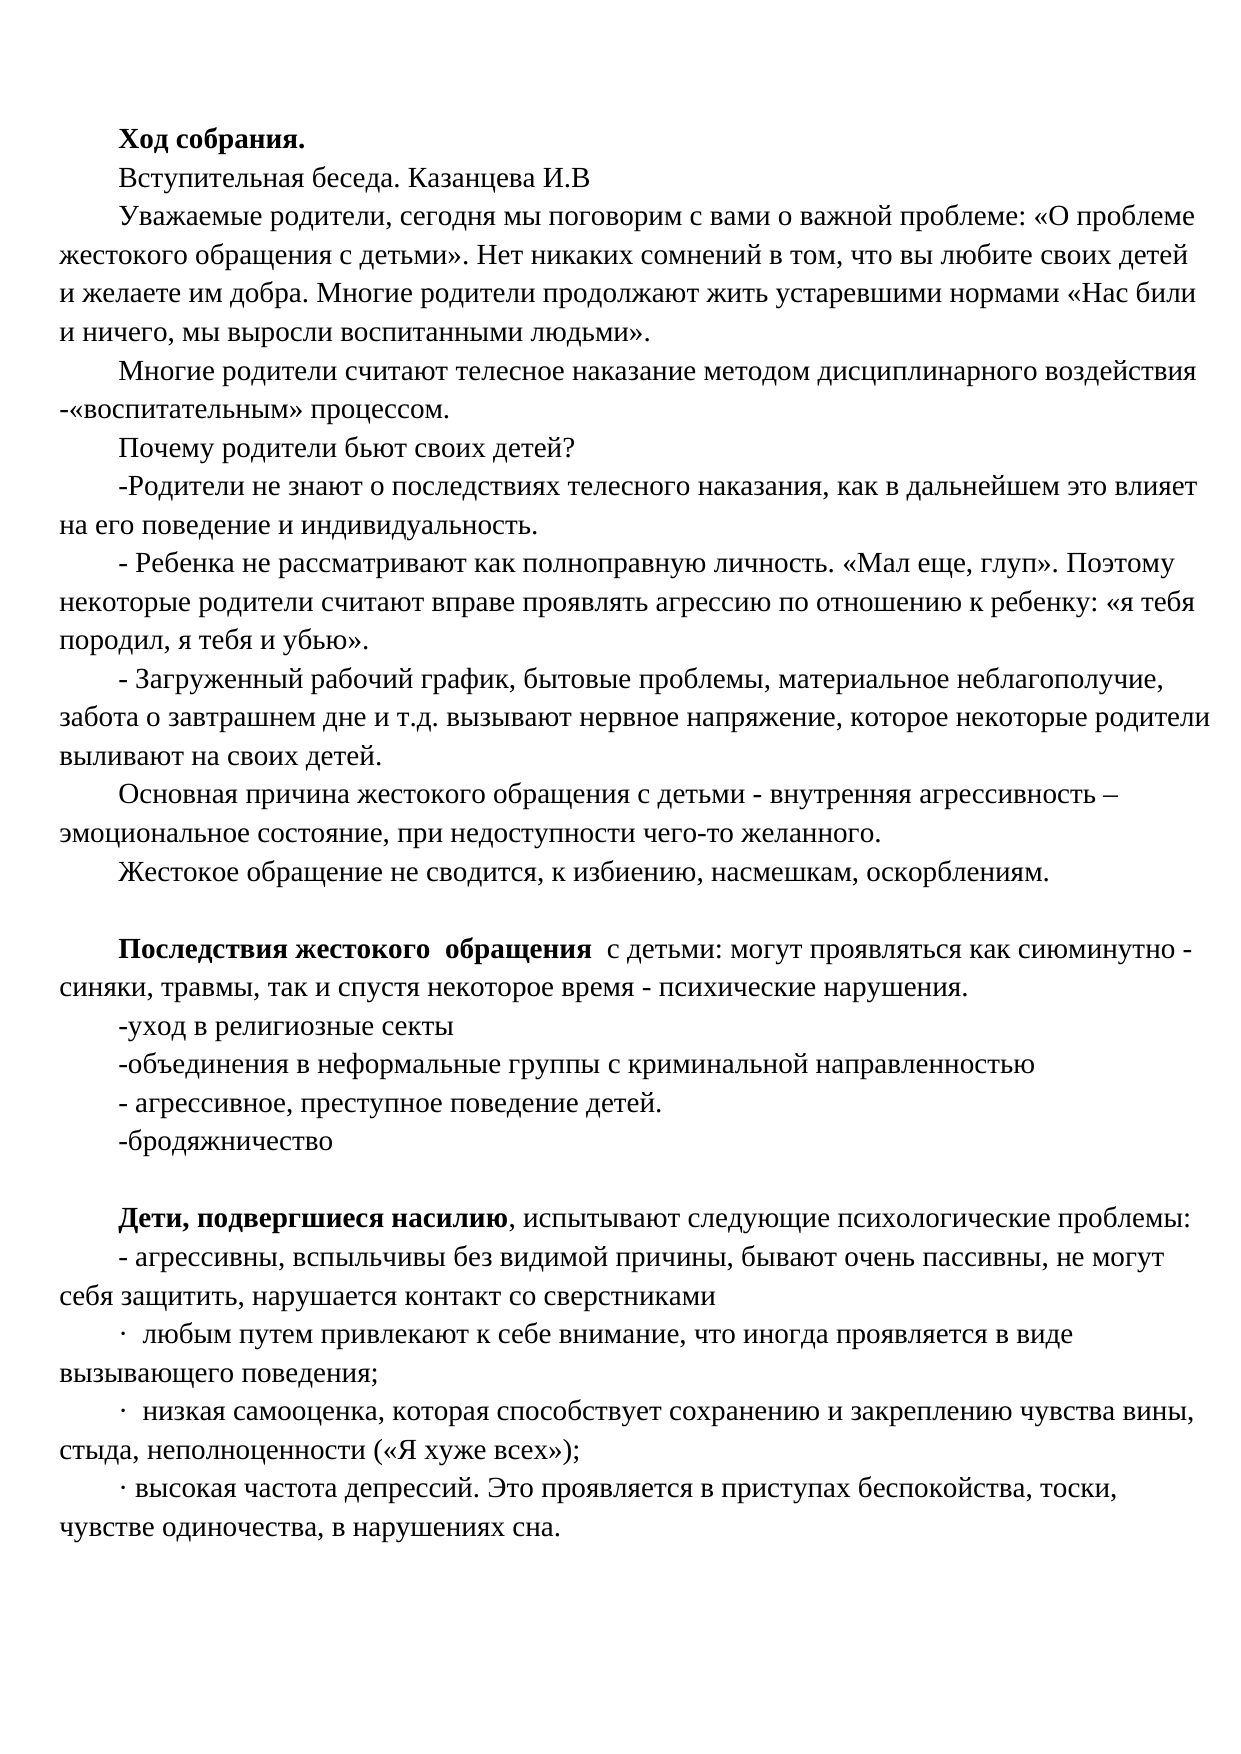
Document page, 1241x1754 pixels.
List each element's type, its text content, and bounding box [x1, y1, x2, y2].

text Дети, подвергшиеся насилию, испытывают следующие психологические проблемы: [59, 1201, 1211, 1234]
text -Родители не знают о последствиях телесного наказания, как в дальнейшем это влияет на его поведение и индивидуальность. [59, 468, 1211, 540]
text - агрессивное, преступное поведение детей. [59, 1085, 1211, 1118]
text Последствия жестокого обращения с детьми: могут проявляться как сиюминутно - синяки, травмы, так и спустя некоторое время - психические нарушения. [59, 931, 1211, 1003]
text · высокая частота депрессий. Это проявляется в приступах беспокойства, тоски, чувстве одиночества, в нарушениях сна. [59, 1470, 1211, 1542]
text -уход в религиозные секты [59, 1008, 1211, 1041]
text · любым путем привлекают к себе внимание, что иногда проявляется в виде вызывающего поведения; [59, 1316, 1211, 1388]
text Почему родители бьют своих детей? [59, 430, 1211, 463]
text Многие родители считают телесное наказание методом дисциплинарного воздействия -«воспитательным» процессом. [59, 353, 1211, 425]
text Уважаемые родители, сегодня мы поговорим с вами о важной проблеме: «О проблеме жестокого обращения с детьми». Нет никаких сомнений в том, что вы любите своих детей и желаете им добра. Многие родители продолжают жить устаревшими нормами «Нас били и ничего, мы выросли воспитанными людьми». [59, 198, 1211, 348]
text - Загруженный рабочий график, бытовые проблемы, материальное неблагополучие, забота о завтрашнем дне и т.д. вызывают нервное напряжение, которое некоторые родители выливают на своих детей. [59, 661, 1211, 772]
text - Ребенка не рассматривают как полноправную личность. «Мал еще, глуп». Поэтому некоторые родители считают вправе проявлять агрессию по отношению к ребенку: «я тебя породил, я тебя и убью». [59, 545, 1211, 656]
text · низкая самооценка, которая способствует сохранению и закреплению чувства вины, стыда, неполноценности («Я хуже всех»); [59, 1393, 1211, 1465]
text Жестокое обращение не сводится, к избиению, насмешкам, оскорблениям. [59, 854, 1211, 887]
text - агрессивны, вспыльчивы без видимой причины, бывают очень пассивны, не могут себя защитить, нарушается контакт со сверстниками [59, 1239, 1211, 1311]
text Основная причина жестокого обращения с детьми - внутренняя агрессивность – эмоциональное состояние, при недоступности чего-то желанного. [59, 777, 1211, 849]
text -объединения в неформальные группы с криминальной направленностью [59, 1046, 1211, 1080]
text Вступительная беседа. Казанцева И.В [59, 160, 1211, 193]
text Ход собрания. [59, 121, 1211, 155]
text -бродяжничество [59, 1123, 1211, 1157]
